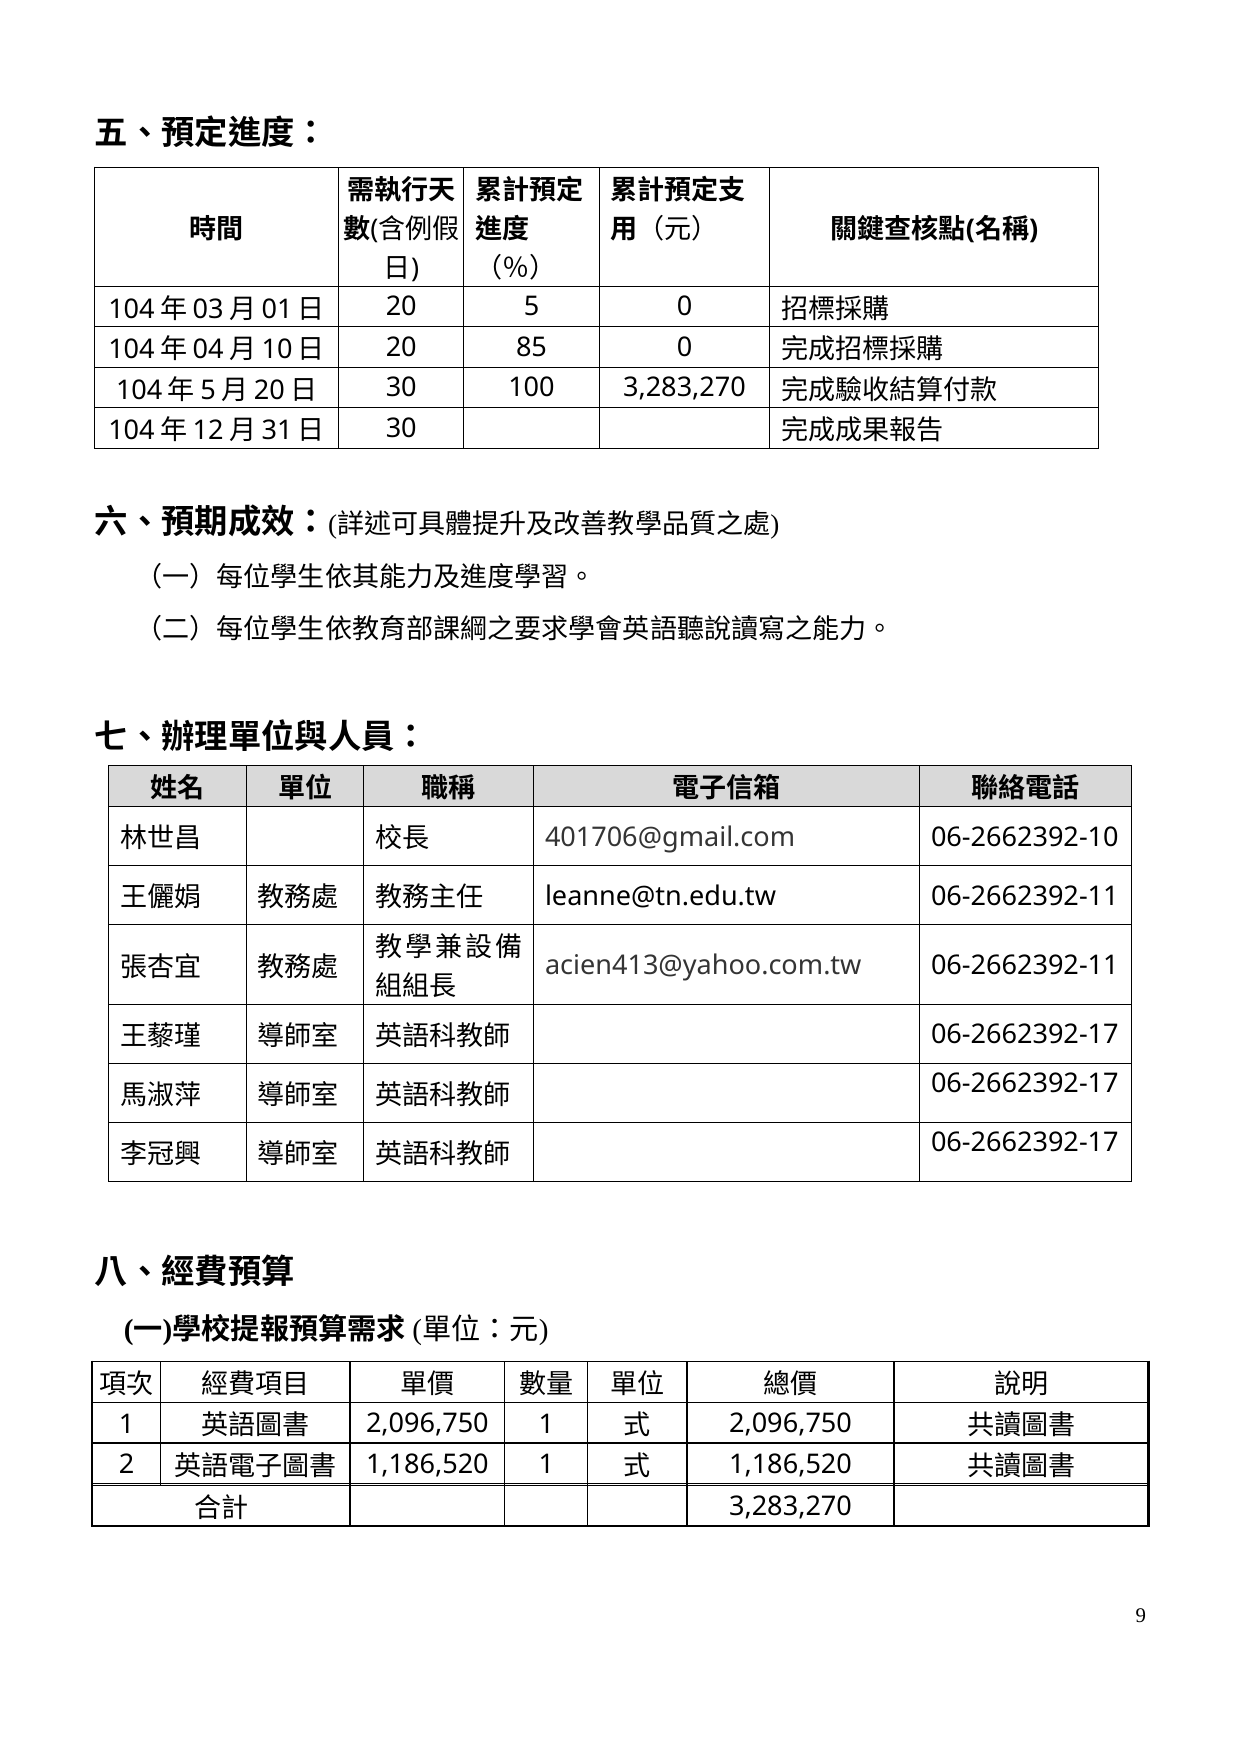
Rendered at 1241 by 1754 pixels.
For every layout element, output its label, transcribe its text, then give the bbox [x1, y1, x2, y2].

table_cell 104年04月10日 [95, 327, 338, 367]
table_cell 104年03月01日 [95, 287, 338, 326]
table_cell 1 [93, 1403, 160, 1442]
table_cell [351, 1486, 504, 1525]
table_cell [534, 1005, 919, 1062]
table_header 說明 [895, 1362, 1147, 1401]
table_header 總價 [688, 1362, 893, 1401]
table_cell [600, 408, 769, 447]
table_cell 1,186,520 [351, 1444, 504, 1483]
text 六、預期成效：(詳述可具體提升及改善教學品質之處) [94, 494, 1146, 543]
table_cell 0 [600, 327, 769, 367]
text 七、辦理單位與人員： [94, 710, 1146, 758]
table_cell leanne@tn.edu.tw [534, 866, 919, 924]
table_cell 教學兼設備組組長 [364, 925, 533, 1003]
table_cell 李冠興 [109, 1123, 246, 1181]
table_cell 教務處 [247, 866, 363, 924]
text 五、預定進度： [94, 106, 1146, 154]
table_cell 教務處 [247, 925, 363, 1003]
table_cell [588, 1486, 686, 1525]
table_cell 30 [339, 408, 463, 447]
table_cell 85 [464, 327, 599, 367]
table_cell 共讀圖書 [895, 1403, 1147, 1442]
table_cell [895, 1486, 1147, 1525]
table_cell 30 [339, 368, 463, 407]
table_cell 06-2662392-10 [920, 807, 1131, 865]
table_cell 式 [588, 1403, 686, 1442]
table_header 項次 [93, 1362, 160, 1401]
table_cell 導師室 [247, 1005, 363, 1062]
table_cell 06-2662392-17 [920, 1064, 1131, 1122]
table_cell [534, 1064, 919, 1122]
table_cell 06-2662392-17 [920, 1123, 1131, 1181]
table_cell 06-2662392-11 [920, 925, 1131, 1003]
table_cell 校長 [364, 807, 533, 865]
table_cell 1,186,520 [688, 1444, 893, 1483]
table_cell 英語科教師 [364, 1064, 533, 1122]
table_cell 完成驗收結算付款 [770, 368, 1098, 407]
table_cell 英語科教師 [364, 1005, 533, 1062]
table_cell 馬淑萍 [109, 1064, 246, 1122]
table_cell 招標採購 [770, 287, 1098, 326]
table_header 累計預定進度（％） [464, 168, 599, 286]
table_cell 06-2662392-11 [920, 866, 1131, 924]
table_cell 導師室 [247, 1064, 363, 1122]
text （二）每位學生依教育部課綱之要求學會英語聽說讀寫之能力。 [94, 607, 1146, 646]
table_header 單價 [351, 1362, 504, 1401]
table_header 經費項目 [161, 1362, 349, 1401]
table_cell 1 [505, 1444, 587, 1483]
table_cell 5 [464, 287, 599, 326]
table_header 電子信箱 [534, 766, 919, 806]
table_cell [505, 1486, 587, 1525]
table_cell 張杏宜 [109, 925, 246, 1003]
table_header 單位 [247, 766, 363, 806]
table_header 關鍵查核點(名稱) [770, 168, 1098, 286]
table_cell 20 [339, 327, 463, 367]
table_cell 王儷娟 [109, 866, 246, 924]
table_cell 林世昌 [109, 807, 246, 865]
table_cell 20 [339, 287, 463, 326]
table_cell acien413@yahoo.com.tw [534, 925, 919, 1003]
table_cell 完成成果報告 [770, 408, 1098, 447]
text 八、經費預算 [94, 1245, 1146, 1293]
table_header 累計預定支用（元） [600, 168, 769, 286]
table_cell 2,096,750 [688, 1403, 893, 1442]
table_cell 英語圖書 [161, 1403, 349, 1442]
table_header 姓名 [109, 766, 246, 806]
table_cell 英語電子圖書 [161, 1444, 349, 1483]
table_cell 104年5月20日 [95, 368, 338, 407]
text (一)學校提報預算需求 (單位：元) [94, 1306, 1146, 1348]
table_cell 401706@gmail.com [534, 807, 919, 865]
table_cell 導師室 [247, 1123, 363, 1181]
table_cell 06-2662392-17 [920, 1005, 1131, 1062]
table_cell 3,283,270 [688, 1486, 893, 1525]
table_cell 完成招標採購 [770, 327, 1098, 367]
table_cell [464, 408, 599, 447]
table_header 職稱 [364, 766, 533, 806]
table_cell 1 [505, 1403, 587, 1442]
table_cell 104年12月31日 [95, 408, 338, 447]
table_cell 教務主任 [364, 866, 533, 924]
table_header 單位 [588, 1362, 686, 1401]
table_cell 英語科教師 [364, 1123, 533, 1181]
table_cell 王藜瑾 [109, 1005, 246, 1062]
table_header 需執行天數(含例假日) [339, 168, 463, 286]
table_cell 2 [93, 1444, 160, 1483]
table_cell [534, 1123, 919, 1181]
table_cell 3,283,270 [600, 368, 769, 407]
table_cell 合計 [93, 1486, 349, 1525]
table_cell 2,096,750 [351, 1403, 504, 1442]
table_header 數量 [505, 1362, 587, 1401]
table_header 聯絡電話 [920, 766, 1131, 806]
table_cell 100 [464, 368, 599, 407]
text （一）每位學生依其能力及進度學習。 [94, 555, 1146, 594]
table_cell 0 [600, 287, 769, 326]
table_cell 式 [588, 1444, 686, 1483]
table_header 時間 [95, 168, 338, 286]
table_cell 共讀圖書 [895, 1444, 1147, 1483]
table_cell [247, 807, 363, 865]
